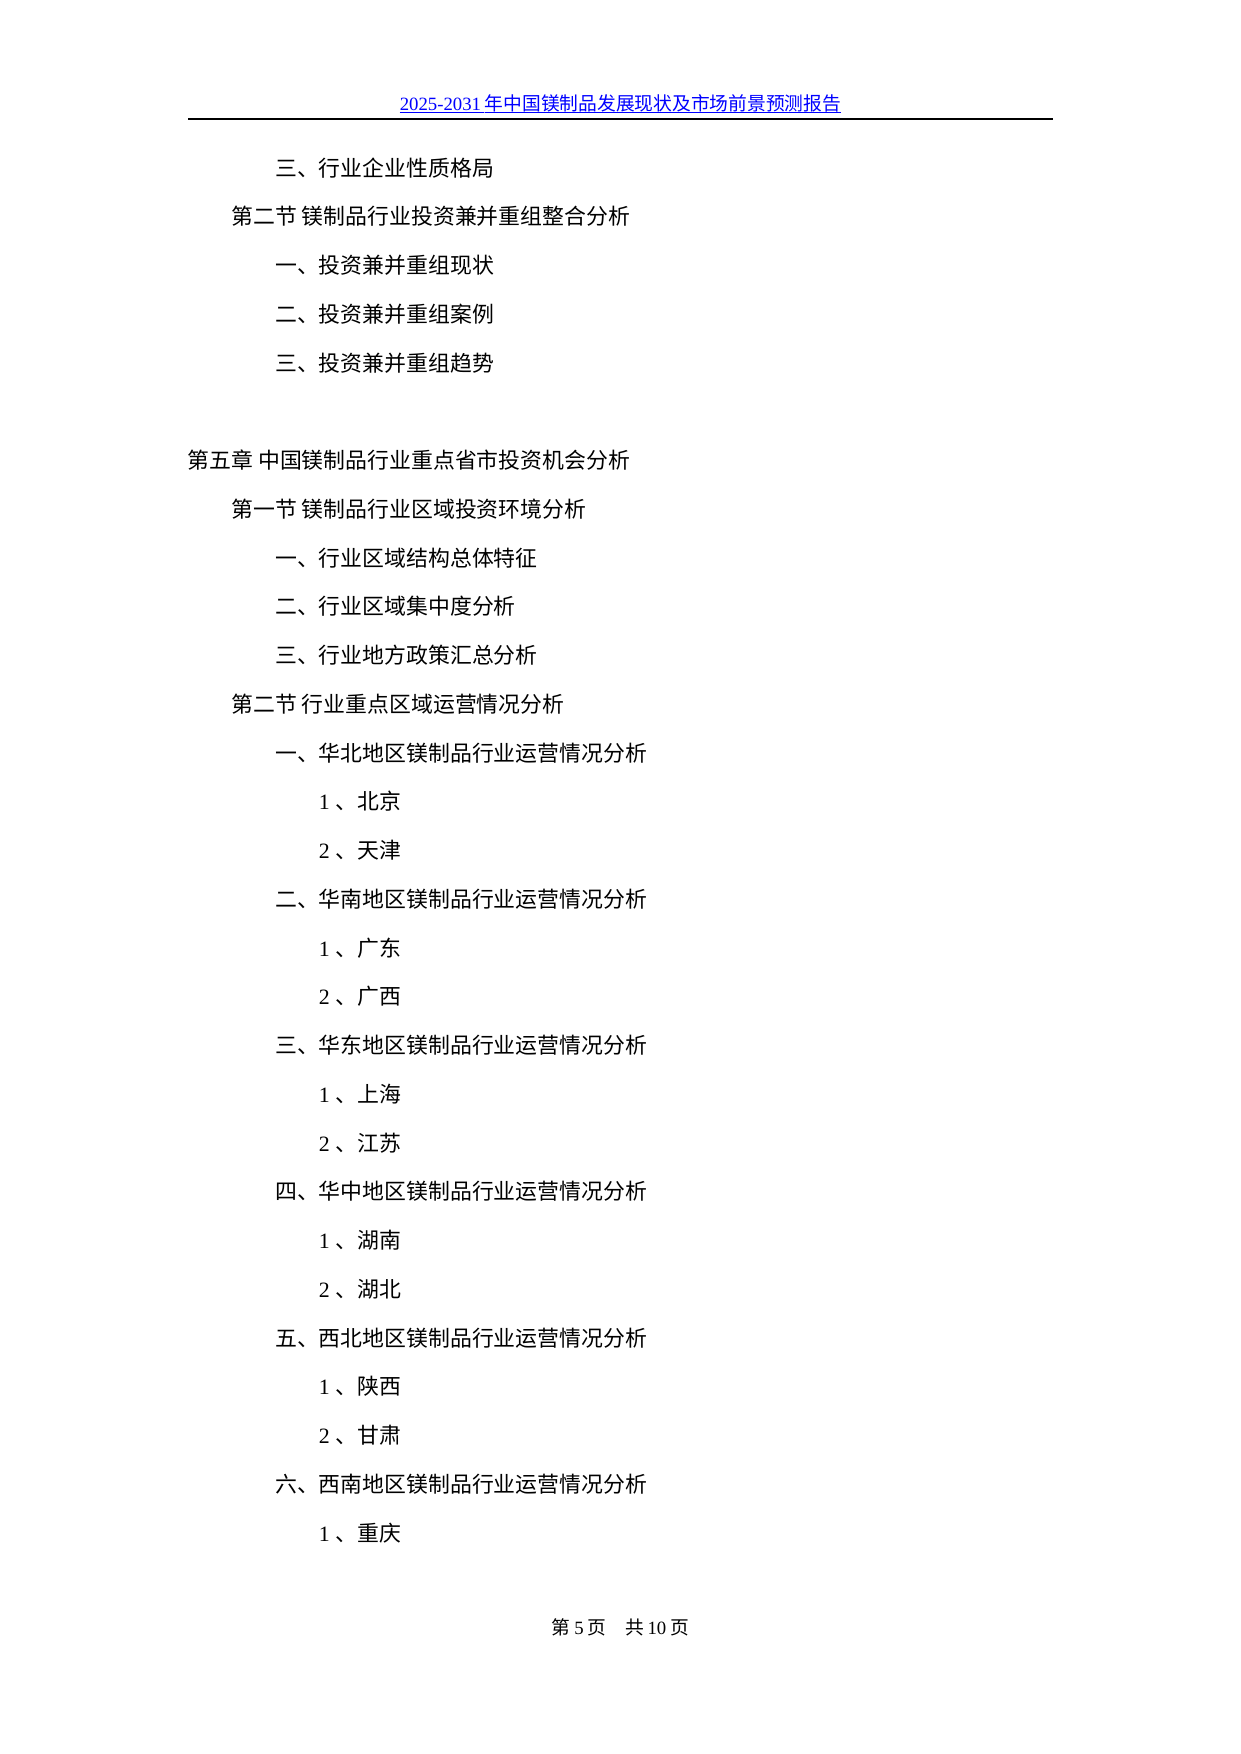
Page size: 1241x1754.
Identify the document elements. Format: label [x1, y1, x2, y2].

text [187, 150, 1053, 1548]
